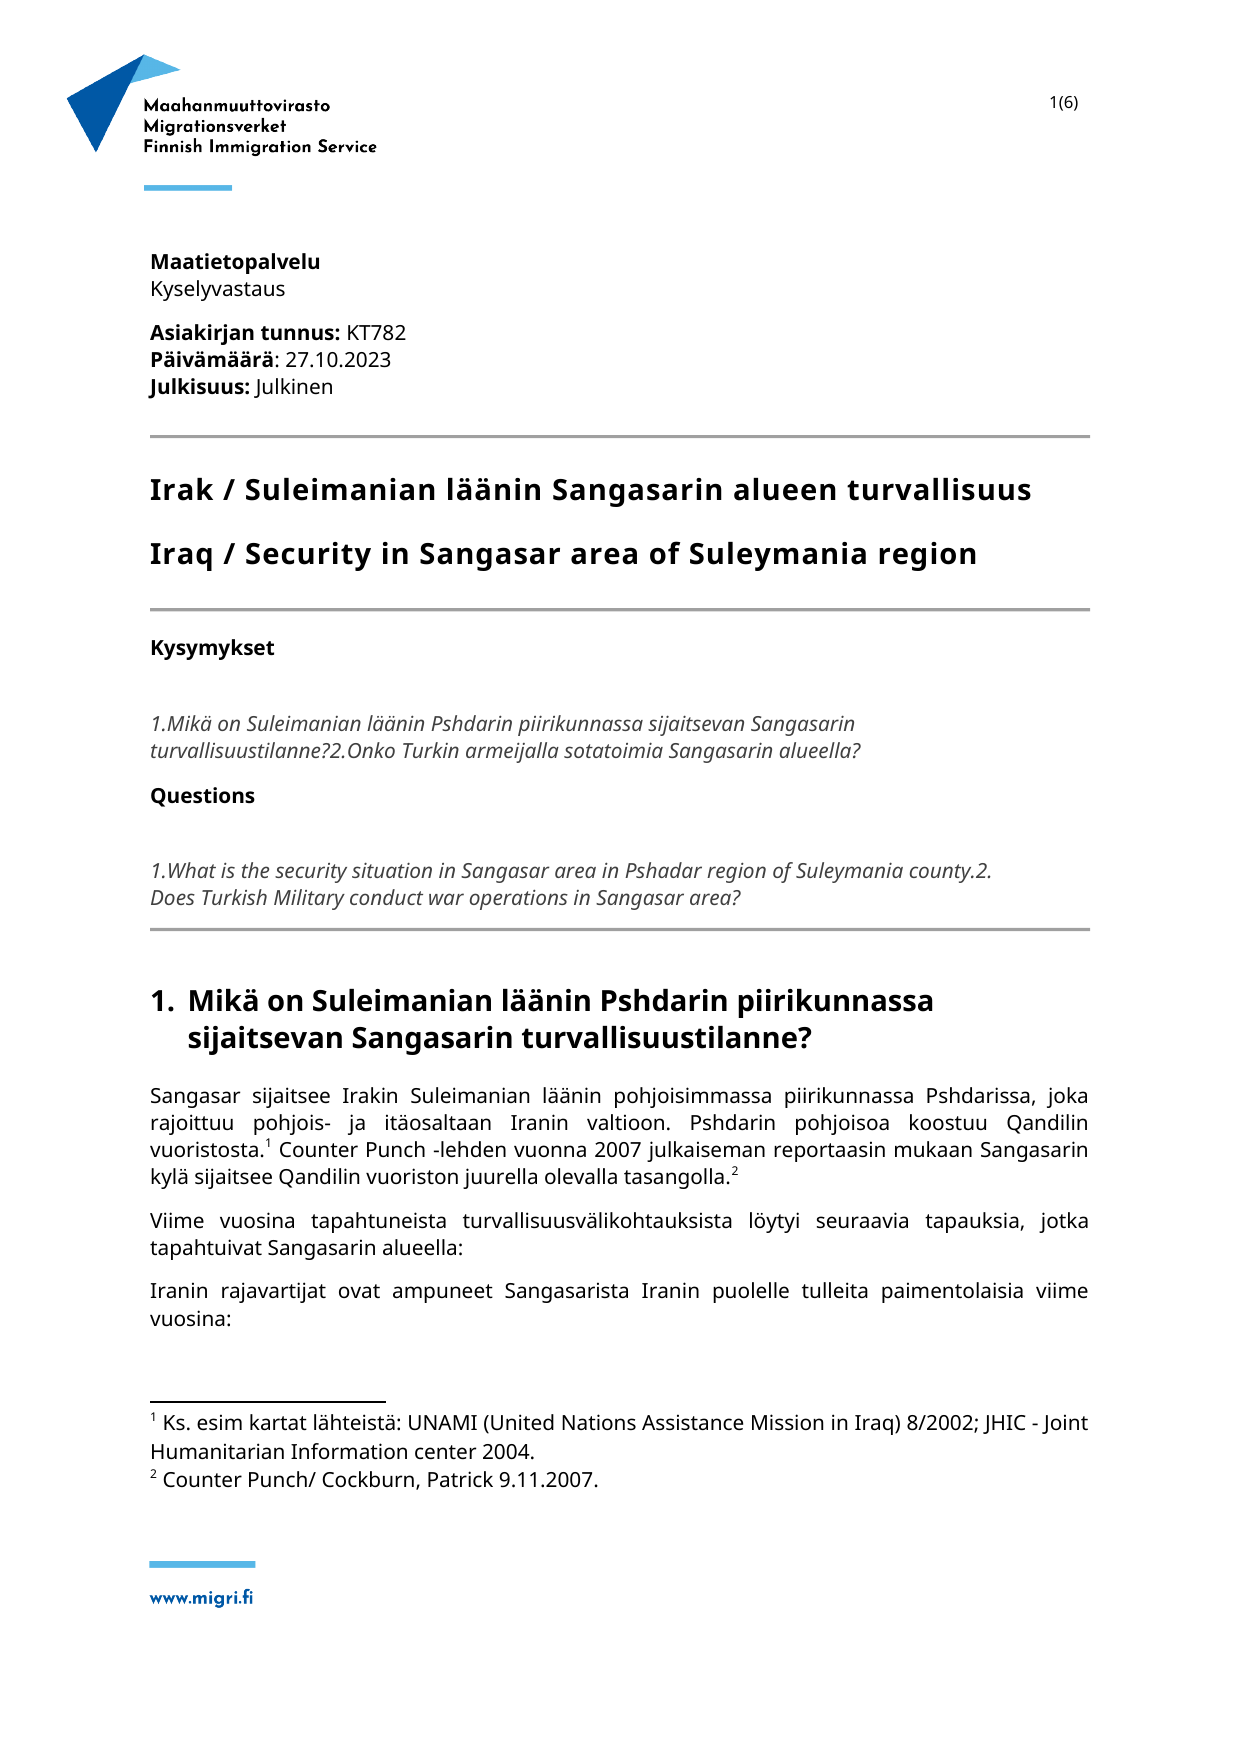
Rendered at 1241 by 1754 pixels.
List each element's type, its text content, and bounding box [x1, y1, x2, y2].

text Kyselyvastaus [150, 275, 1090, 302]
text Viime vuosina tapahtuneista turvallisuusvälikohtauksista löytyi seuraavia tapauksia, jotka tapahtuivat Sangasarin alueella: [150, 1206, 1090, 1261]
text Sangasar sijaitsee Irakin Suleimanian läänin pohjoisimmassa piirikunnassa Pshdarissa, joka rajoittuu pohjois- ja itäosaltaan Iranin valtioon. Pshdarin pohjoisoa koostuu Qandilin vuoristosta. Counter Punch -lehden vuonna 2007 julkaiseman reportaasin mukaan Sangasarin kylä sijaitsee Qandilin vuoriston juurella olevalla tasangolla. [150, 1081, 1090, 1190]
text Julkisuus: Julkinen [150, 373, 1090, 400]
text Kysymykset [150, 633, 1090, 662]
text Iranin rajavartijat ovat ampuneet Sangasarista Iranin puolelle tulleita paimentolaisia viime vuosina: [150, 1277, 1090, 1331]
text Päivämäärä: 27.10.2023 [150, 346, 1090, 373]
text Asiakirjan tunnus: KT782 [150, 319, 1090, 346]
subtitle Mikä on Suleimanian läänin Pshdarin piirikunnassa sijaitsevan Sangasarin turvallisuustilanne? [150, 981, 1090, 1056]
picture [66, 54, 377, 191]
text Maatietopalvelu [150, 248, 1090, 275]
picture [149, 1561, 256, 1608]
text Questions [150, 781, 1090, 809]
